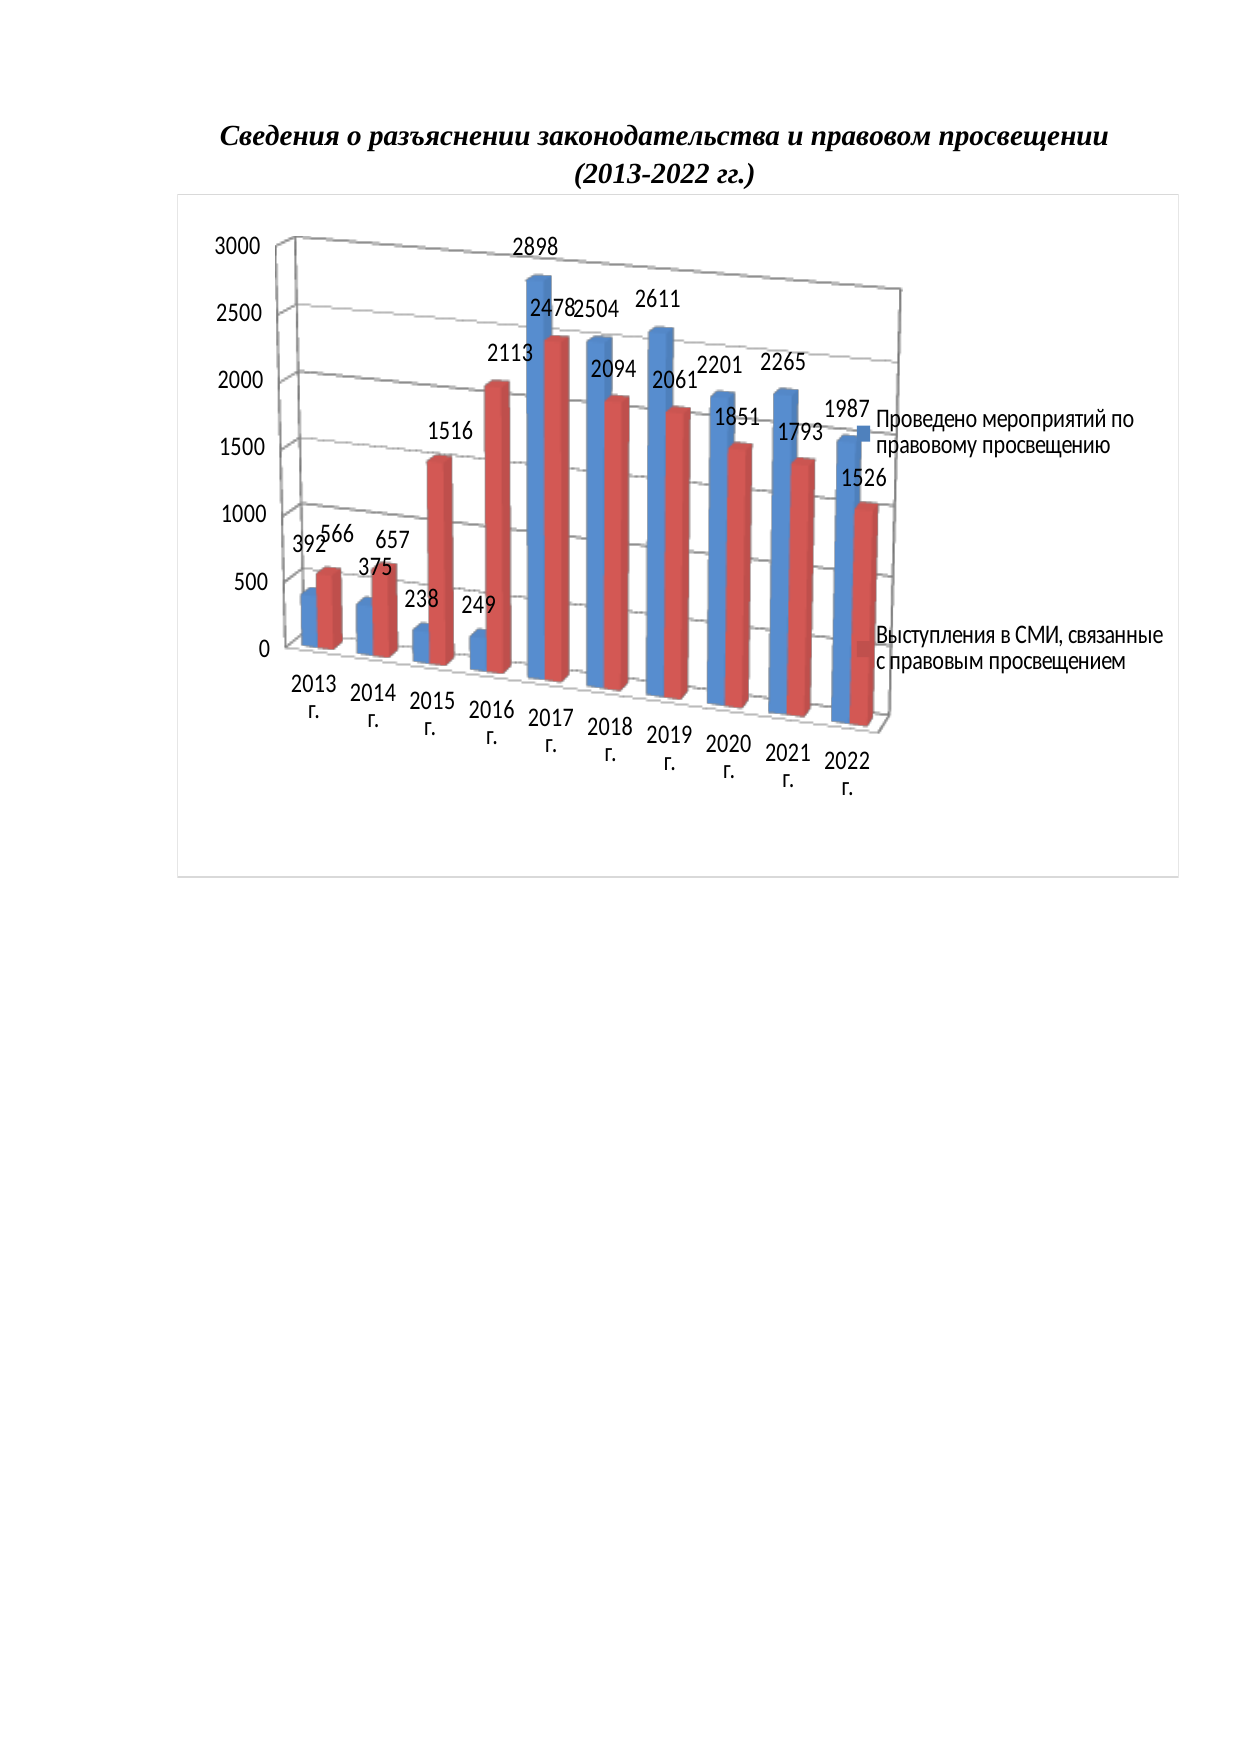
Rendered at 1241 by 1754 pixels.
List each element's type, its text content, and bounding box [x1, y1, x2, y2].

text Сведения о разъяснении законодательства и правовом просвещении [177, 118, 1152, 152]
text (2013-2022 гг.) [177, 157, 1152, 194]
